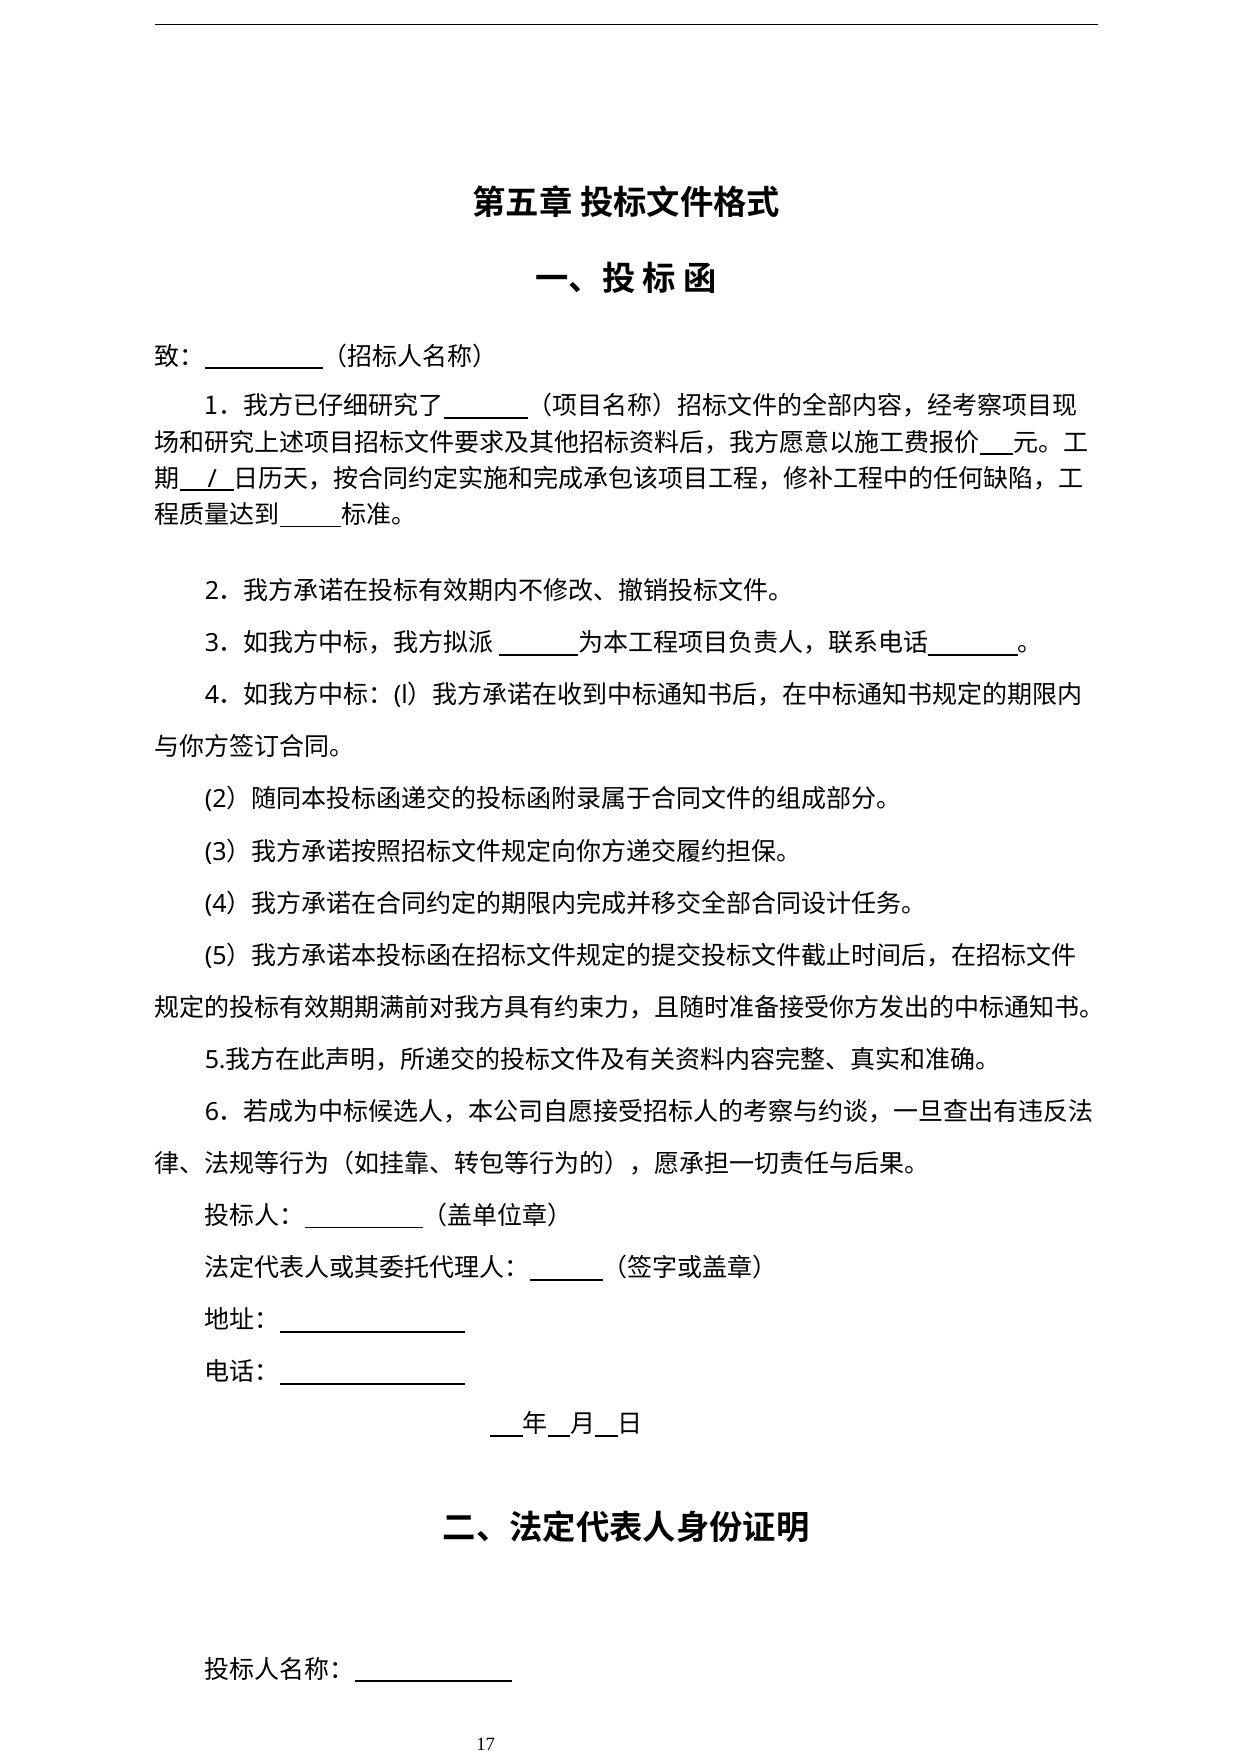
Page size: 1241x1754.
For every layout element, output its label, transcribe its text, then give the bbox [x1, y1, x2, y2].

text 5.我方在此声明，所递交的投标文件及有关资料内容完整、真实和准确。 [154, 1027, 1098, 1079]
text 1．我方已仔细研究了 （项目名称）招标文件的全部内容，经考察项目现场和研究上述项目招标文件要求及其他招标资料后，我方愿意以施工费报价 元。工期 / 日历天，按合同约定实施和完成承包该项目工程，修补工程中的任何缺陷，工程质量达到 标准。 [154, 386, 1098, 531]
text (2）随同本投标函递交的投标函附录属于合同文件的组成部分。 [154, 766, 1098, 818]
text 致： （招标人名称） [154, 324, 1098, 376]
text 年 月 日 [154, 1391, 1098, 1443]
text 投标人： （盖单位章） [154, 1183, 1098, 1235]
text 电话： [154, 1339, 1098, 1391]
text 法定代表人或其委托代理人： （签字或盖章） [154, 1235, 1098, 1287]
text (3）我方承诺按照招标文件规定向你方递交履约担保。 [154, 818, 1098, 870]
text 6．若成为中标候选人，本公司自愿接受招标人的考察与约谈，一旦查出有违反法律、法规等行为（如挂靠、转包等行为的），愿承担一切责任与后果。 [154, 1079, 1098, 1183]
text 一、投 标 函 [154, 251, 1098, 300]
text 地址： [154, 1287, 1098, 1339]
text (5）我方承诺本投标函在招标文件规定的提交投标文件截止时间后，在招标文件规定的投标有效期期满前对我方具有约束力，且随时准备接受你方发出的中标通知书。 [154, 922, 1098, 1027]
text 4．如我方中标：(l）我方承诺在收到中标通知书后，在中标通知书规定的期限内与你方签订合同。 [154, 662, 1098, 766]
text 2．我方承诺在投标有效期内不修改、撤销投标文件。 [154, 558, 1098, 610]
text (4）我方承诺在合同约定的期限内完成并移交全部合同设计任务。 [154, 870, 1098, 922]
subtitle 第五章 投标文件格式 [154, 176, 1098, 224]
text 二、法定代表人身份证明 [154, 1501, 1098, 1549]
text 3．如我方中标，我方拟派 为本工程项目负责人，联系电话 。 [154, 610, 1098, 662]
text 投标人名称： [154, 1631, 1098, 1690]
